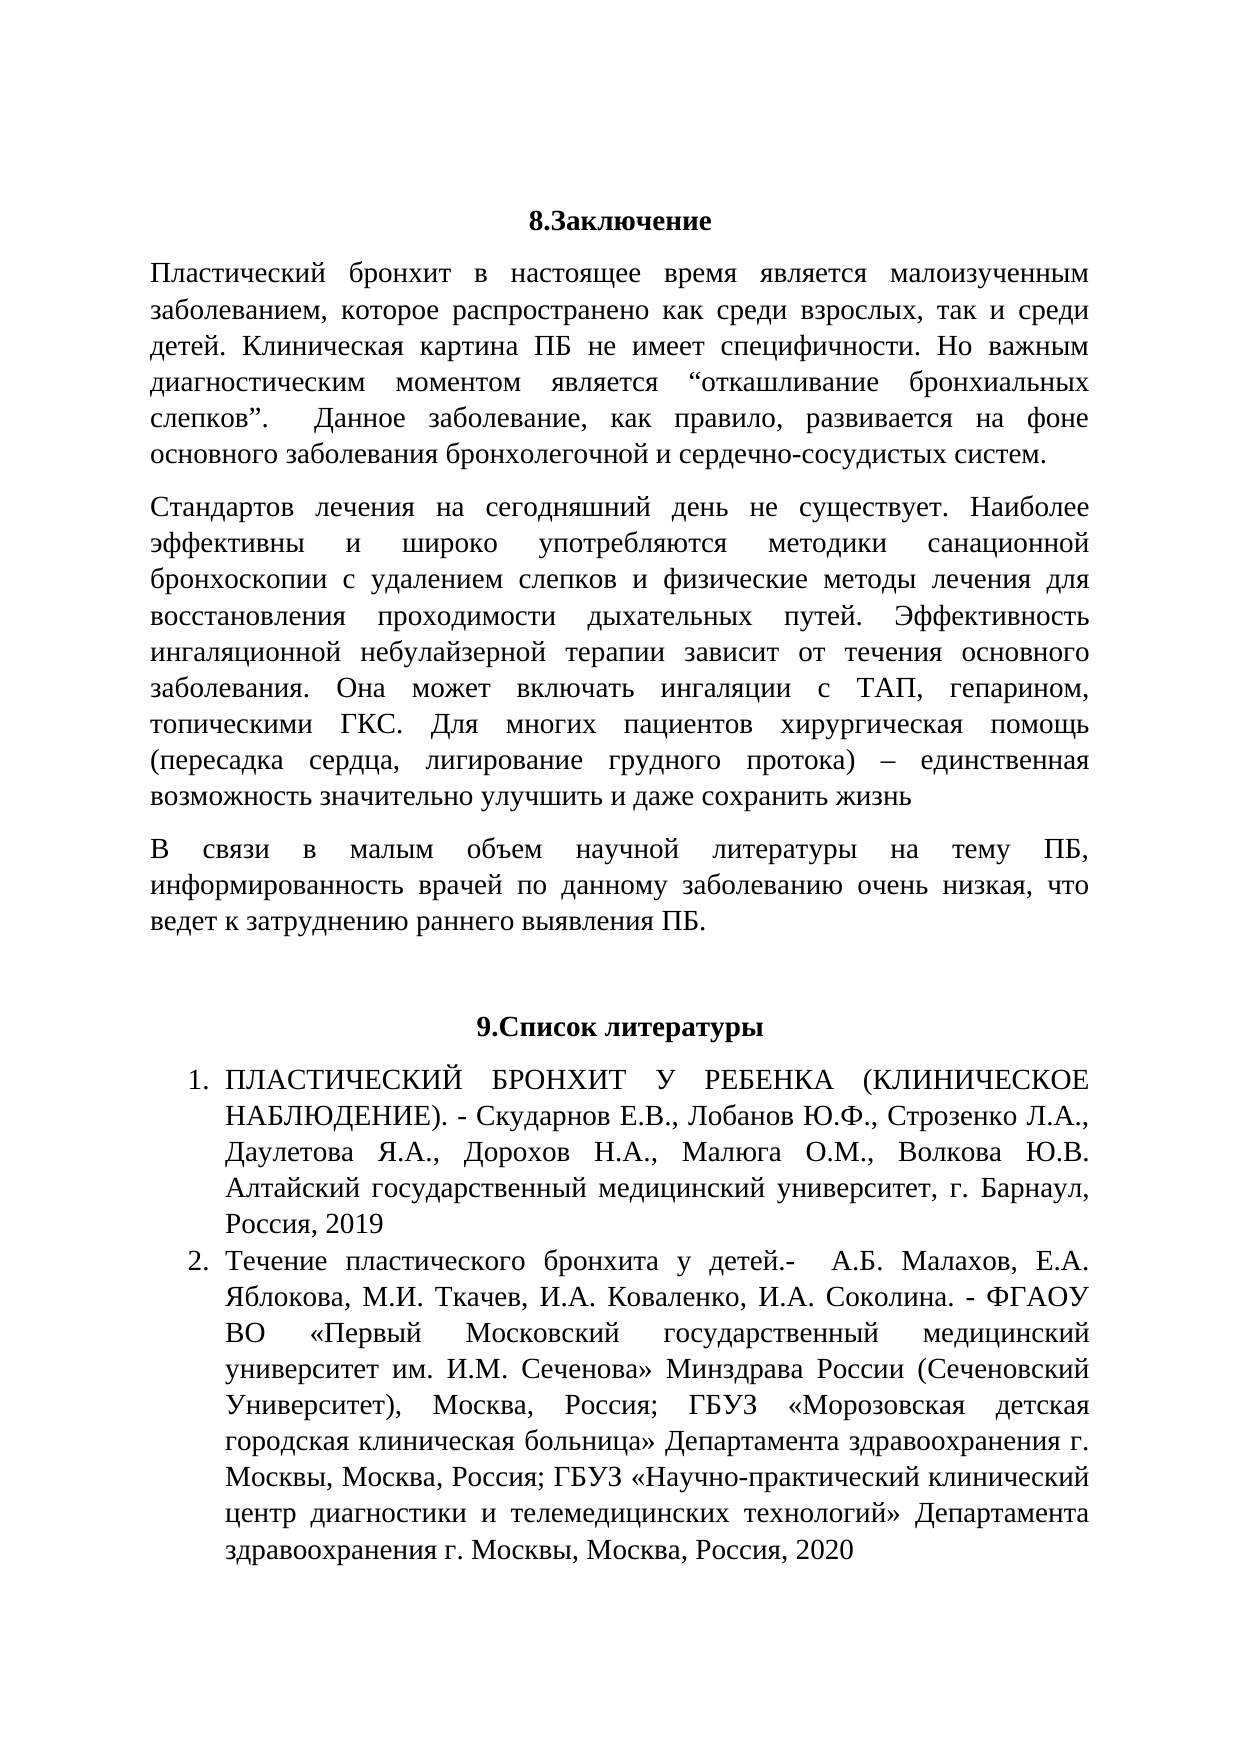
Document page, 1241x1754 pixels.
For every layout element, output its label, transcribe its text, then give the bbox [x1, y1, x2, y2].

text Пластический бронхит в настоящее время является малоизученным заболеванием, которое распространено как среди взрослых, так и среди детей. Клиническая картина ПБ не имеет специфичности. Но важным диагностическим моментом является “откашливание бронхиальных слепков”. Данное заболевание, как правило, развивается на фоне основного заболевания бронхолегочной и сердечно-сосудистых систем. [150, 256, 1090, 470]
text 9.Список литературы [150, 1009, 1090, 1043]
text В связи в малым объем научной литературы на тему ПБ, информированность врачей по данному заболеванию очень низкая, что ведет к затруднению раннего выявления ПБ. [150, 831, 1090, 937]
list ПЛАСТИЧЕСКИЙ БРОНХИТ У РЕБЕНКА (КЛИНИЧЕСКОЕ НАБЛЮДЕНИЕ). - Скударнов Е.В., Лобанов Ю.Ф., Строзенко Л.А., Даулетова Я.А., Дорохов Н.А., Малюга О.М., Волкова Ю.В. Алтайский государственный медицинский университет, г. Барнаул, Россия, 2019 [187, 1062, 1090, 1240]
list Течение пластического бронхита у детей.- А.Б. Малахов, Е.А. Яблокова, М.И. Ткачев, И.А. Коваленко, И.А. Соколина. - ФГАОУ ВО «Первый Московский государственный медицинский университет им. И.М. Сеченова» Минздрава России (Сеченовский Университет), Москва, Россия; ГБУЗ «Морозовская детская городская клиническая больница» Департамента здравоохранения г. Москвы, Москва, Россия; ГБУЗ «Научно-практический клинический центр диагностики и телемедицинских технологий» Департамента здравоохранения г. Москвы, Москва, Россия, 2020 [187, 1243, 1090, 1565]
text 8.Заключение [150, 203, 1090, 236]
text Стандартов лечения на сегодняшний день не существует. Наиболее эффективны и широко употребляются методики санационной бронхоскопии с удалением слепков и физические методы лечения для восстановления проходимости дыхательных путей. Эффективность ингаляционной небулайзерной терапии зависит от течения основного заболевания. Она может включать ингаляции с ТАП, гепарином, топическими ГКС. Для многих пациентов хирургическая помощь (пересадка сердца, лигирование грудного протока) – единственная возможность значительно улучшить и даже сохранить жизнь [150, 489, 1090, 812]
